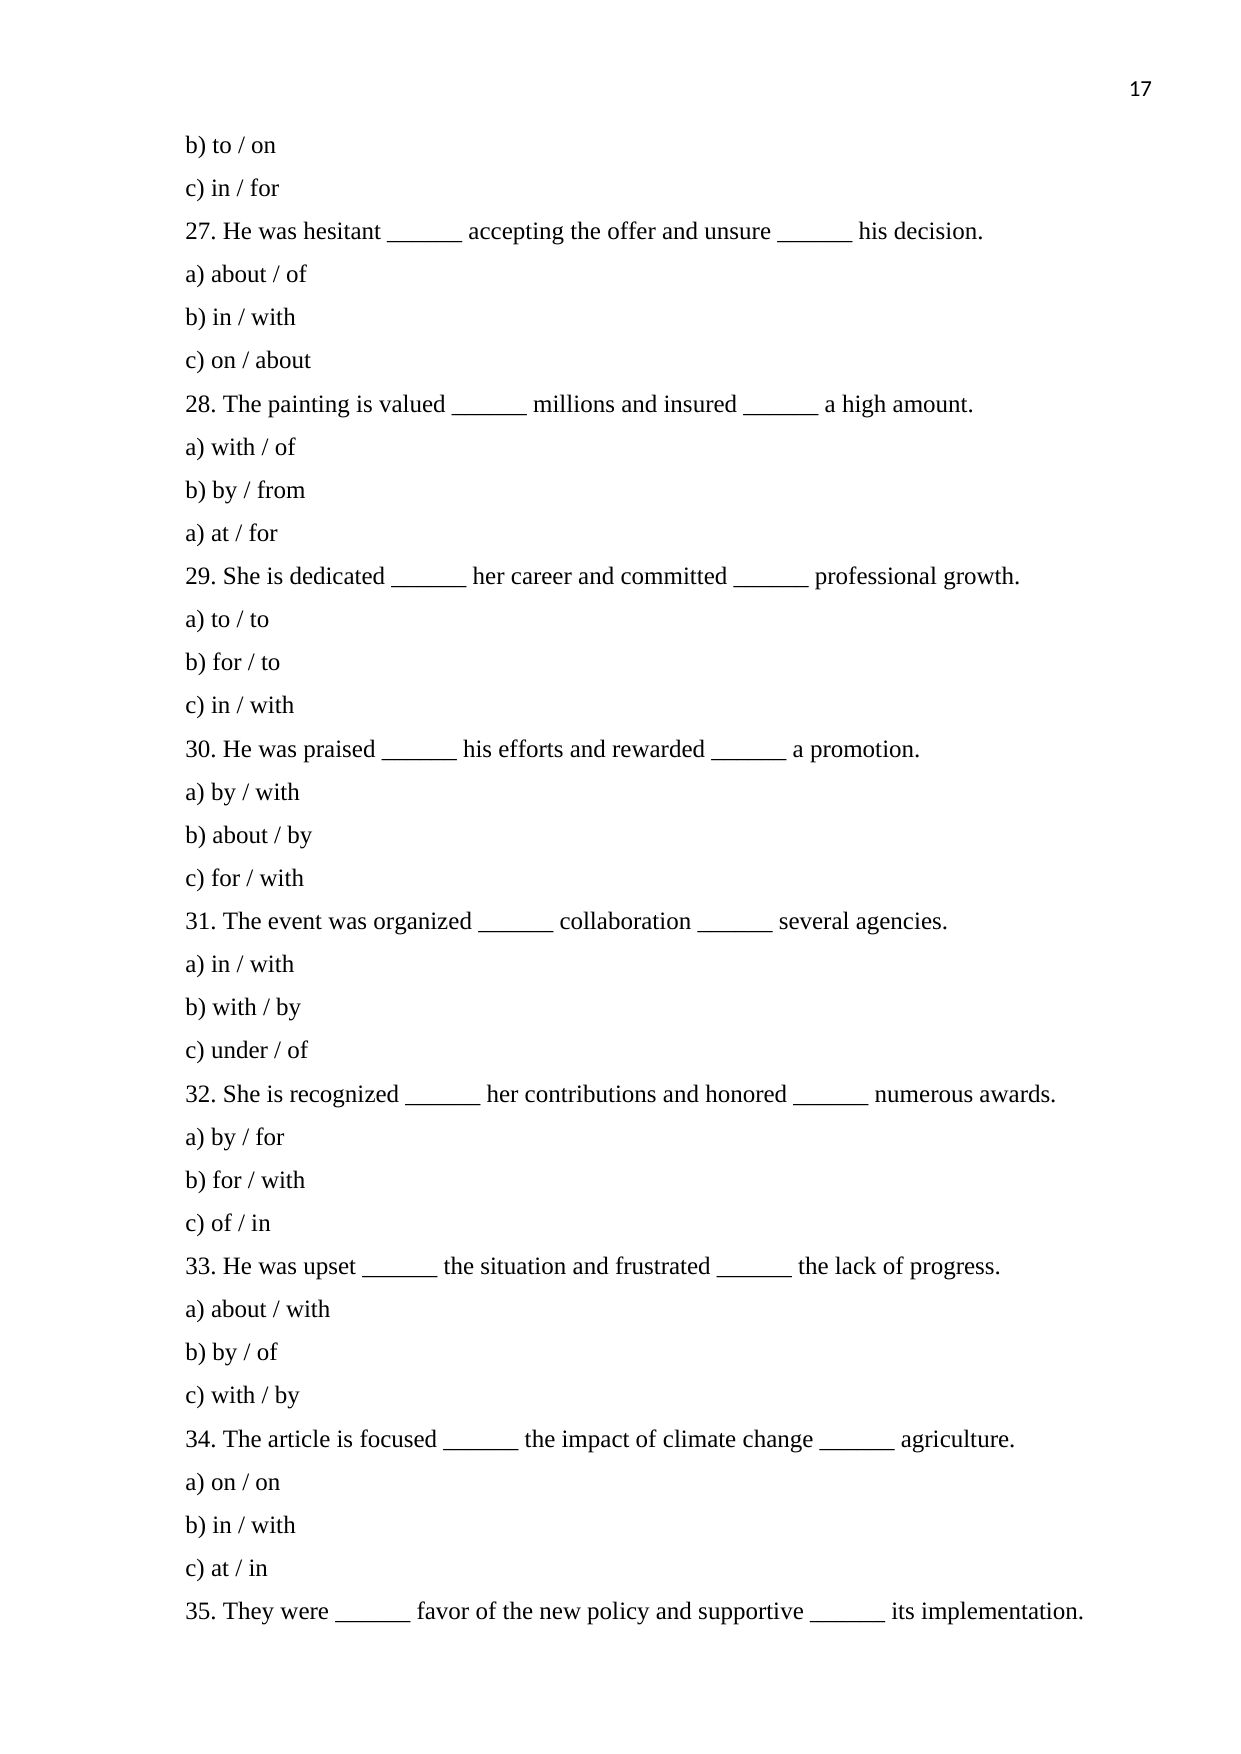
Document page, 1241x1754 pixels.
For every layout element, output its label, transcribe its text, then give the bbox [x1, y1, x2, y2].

text 31. The event was organized ______ collaboration ______ several agencies. [185, 906, 1152, 935]
text a) by / for [185, 1122, 1152, 1151]
text c) in / for [185, 173, 1152, 202]
text b) to / on [185, 130, 1152, 159]
text 35. They were ______ favor of the new policy and supportive ______ its implementation. [185, 1596, 1152, 1625]
text 29. She is dedicated ______ her career and committed ______ professional growth. [185, 561, 1152, 590]
text b) in / with [185, 1510, 1152, 1539]
text a) by / with [185, 777, 1152, 806]
text 30. He was praised ______ his efforts and rewarded ______ a promotion. [185, 734, 1152, 762]
text a) in / with [185, 949, 1152, 978]
text 34. The article is focused ______ the impact of climate change ______ agriculture. [185, 1424, 1152, 1452]
text 27. He was hesitant ______ accepting the offer and unsure ______ his decision. [185, 216, 1152, 245]
text a) with / of [185, 432, 1152, 461]
text b) for / with [185, 1165, 1152, 1194]
text b) with / by [185, 992, 1152, 1021]
text a) about / of [185, 259, 1152, 288]
text c) at / in [185, 1553, 1152, 1582]
text c) for / with [185, 863, 1152, 892]
text c) with / by [185, 1381, 1152, 1409]
text 33. He was upset ______ the situation and frustrated ______ the lack of progress. [185, 1251, 1152, 1280]
text b) about / by [185, 820, 1152, 849]
text c) under / of [185, 1036, 1152, 1064]
text a) at / for [185, 518, 1152, 547]
text b) by / of [185, 1337, 1152, 1366]
text c) on / about [185, 346, 1152, 374]
text a) about / with [185, 1294, 1152, 1323]
text b) for / to [185, 647, 1152, 676]
text a) to / to [185, 604, 1152, 633]
text a) on / on [185, 1467, 1152, 1496]
text c) of / in [185, 1208, 1152, 1237]
text b) by / from [185, 475, 1152, 504]
text b) in / with [185, 302, 1152, 331]
text 32. She is recognized ______ her contributions and honored ______ numerous awards. [185, 1079, 1152, 1107]
text c) in / with [185, 691, 1152, 719]
text 28. The painting is valued ______ millions and insured ______ a high amount. [185, 389, 1152, 417]
